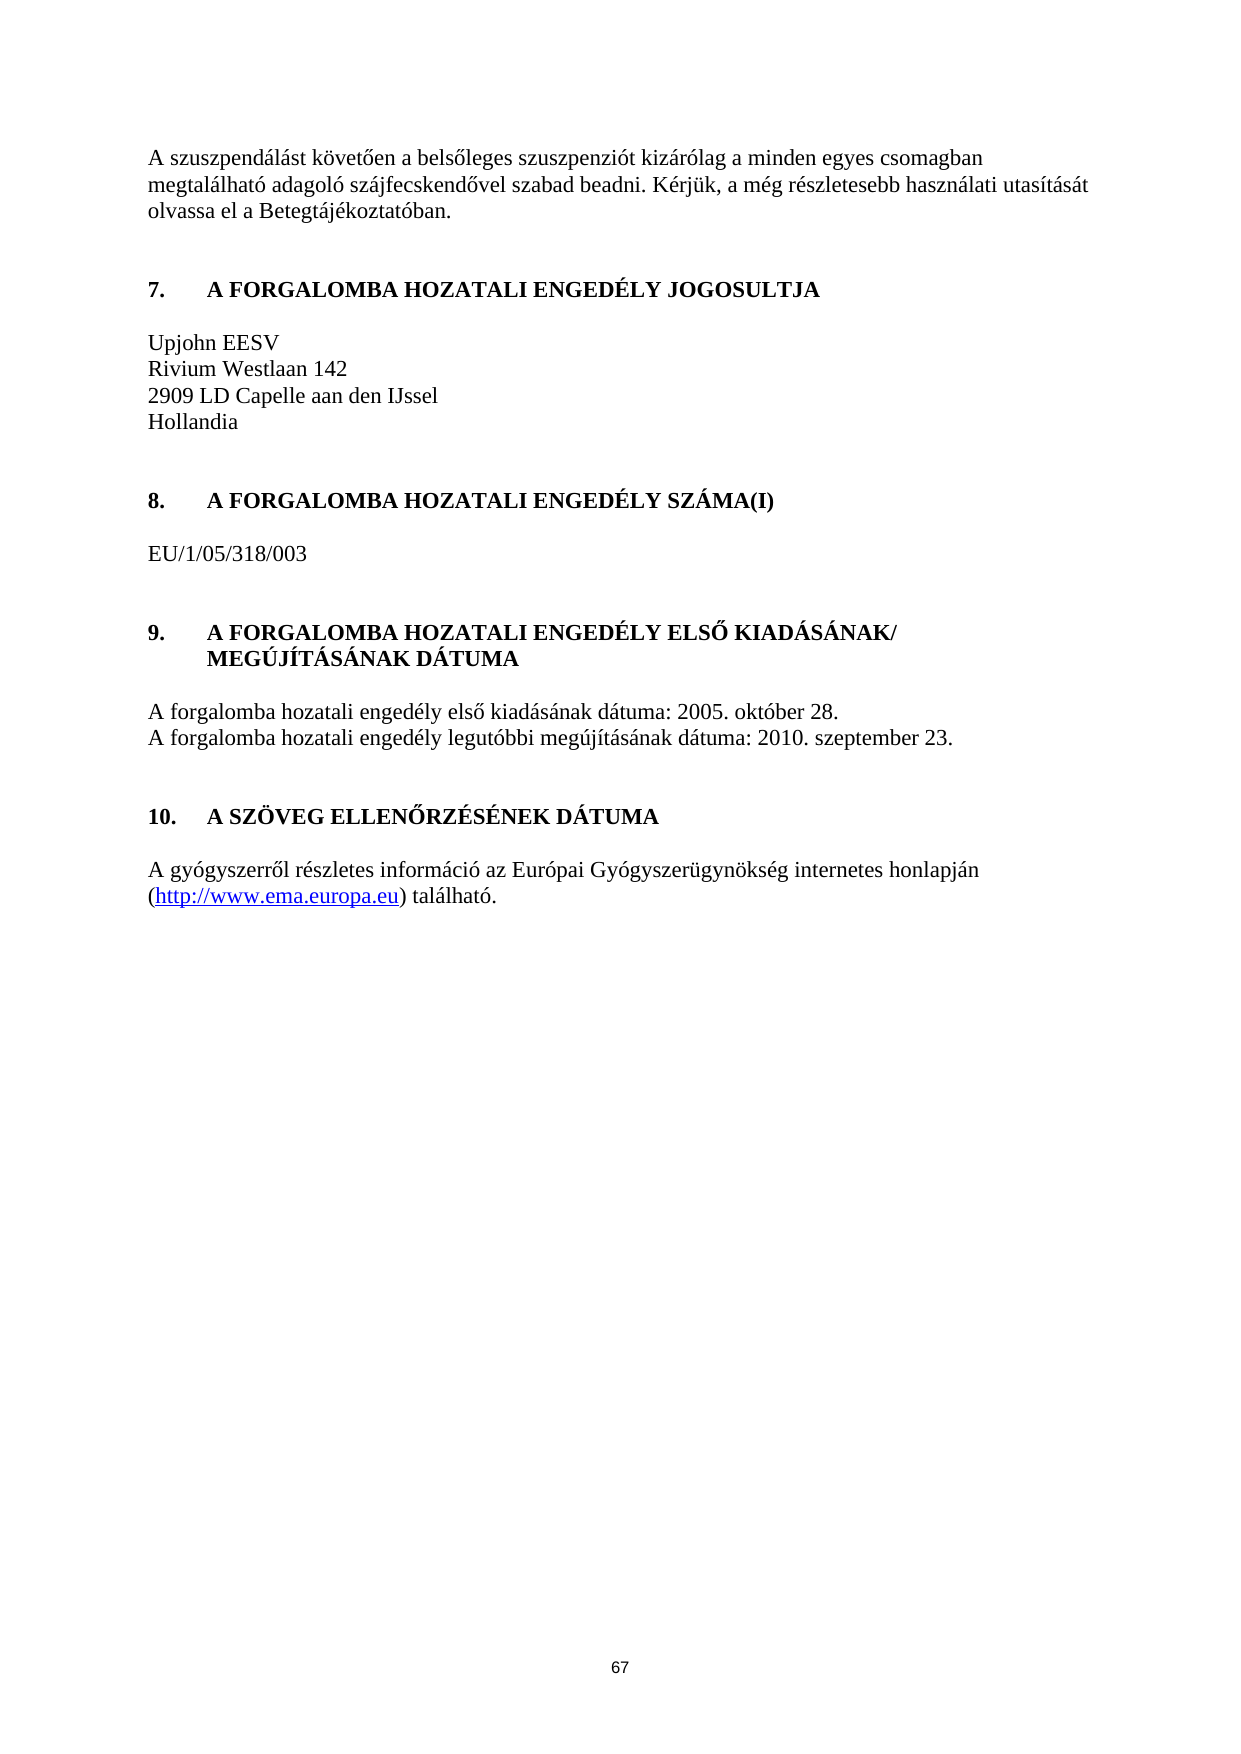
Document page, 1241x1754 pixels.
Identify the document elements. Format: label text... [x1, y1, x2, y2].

text 2909 LD Capelle aan den IJssel [148, 382, 1093, 408]
text 7. A FORGALOMBA HOZATALI ENGEDÉLY JOGOSULTJA [148, 276, 1093, 303]
text Upjohn EESV [148, 329, 1093, 355]
text 10. A SZÖVEG ELLENŐRZÉSÉNEK DÁTUMA [148, 803, 1093, 830]
text Hollandia [148, 408, 1093, 434]
text A forgalomba hozatali engedély első kiadásának dátuma: 2005. október 28. [148, 698, 1093, 724]
text 8. A FORGALOMBA HOZATALI ENGEDÉLY SZÁMA(I) [148, 487, 1093, 513]
text A forgalomba hozatali engedély legutóbbi megújításának dátuma: 2010. szeptember 23. [148, 724, 1093, 751]
text EU/1/05/318/003 [148, 540, 1093, 566]
text A szuszpendálást követően a belsőleges szuszpenziót kizárólag a minden egyes csomagban megtalálható adagoló szájfecskendővel szabad beadni. Kérjük, a még részletesebb használati utasítását olvassa el a Betegtájékoztatóban. [148, 144, 1093, 223]
text 9. A FORGALOMBA HOZATALI ENGEDÉLY ELSŐ KIADÁSÁNAK/ MEGÚJÍTÁSÁNAK DÁTUMA [148, 619, 1093, 672]
text Rivium Westlaan 142 [148, 355, 1093, 382]
text A gyógyszerről részletes információ az Európai Gyógyszerügynökség internetes honlapján (http://www.ema.europa.eu) található. [148, 856, 1093, 909]
